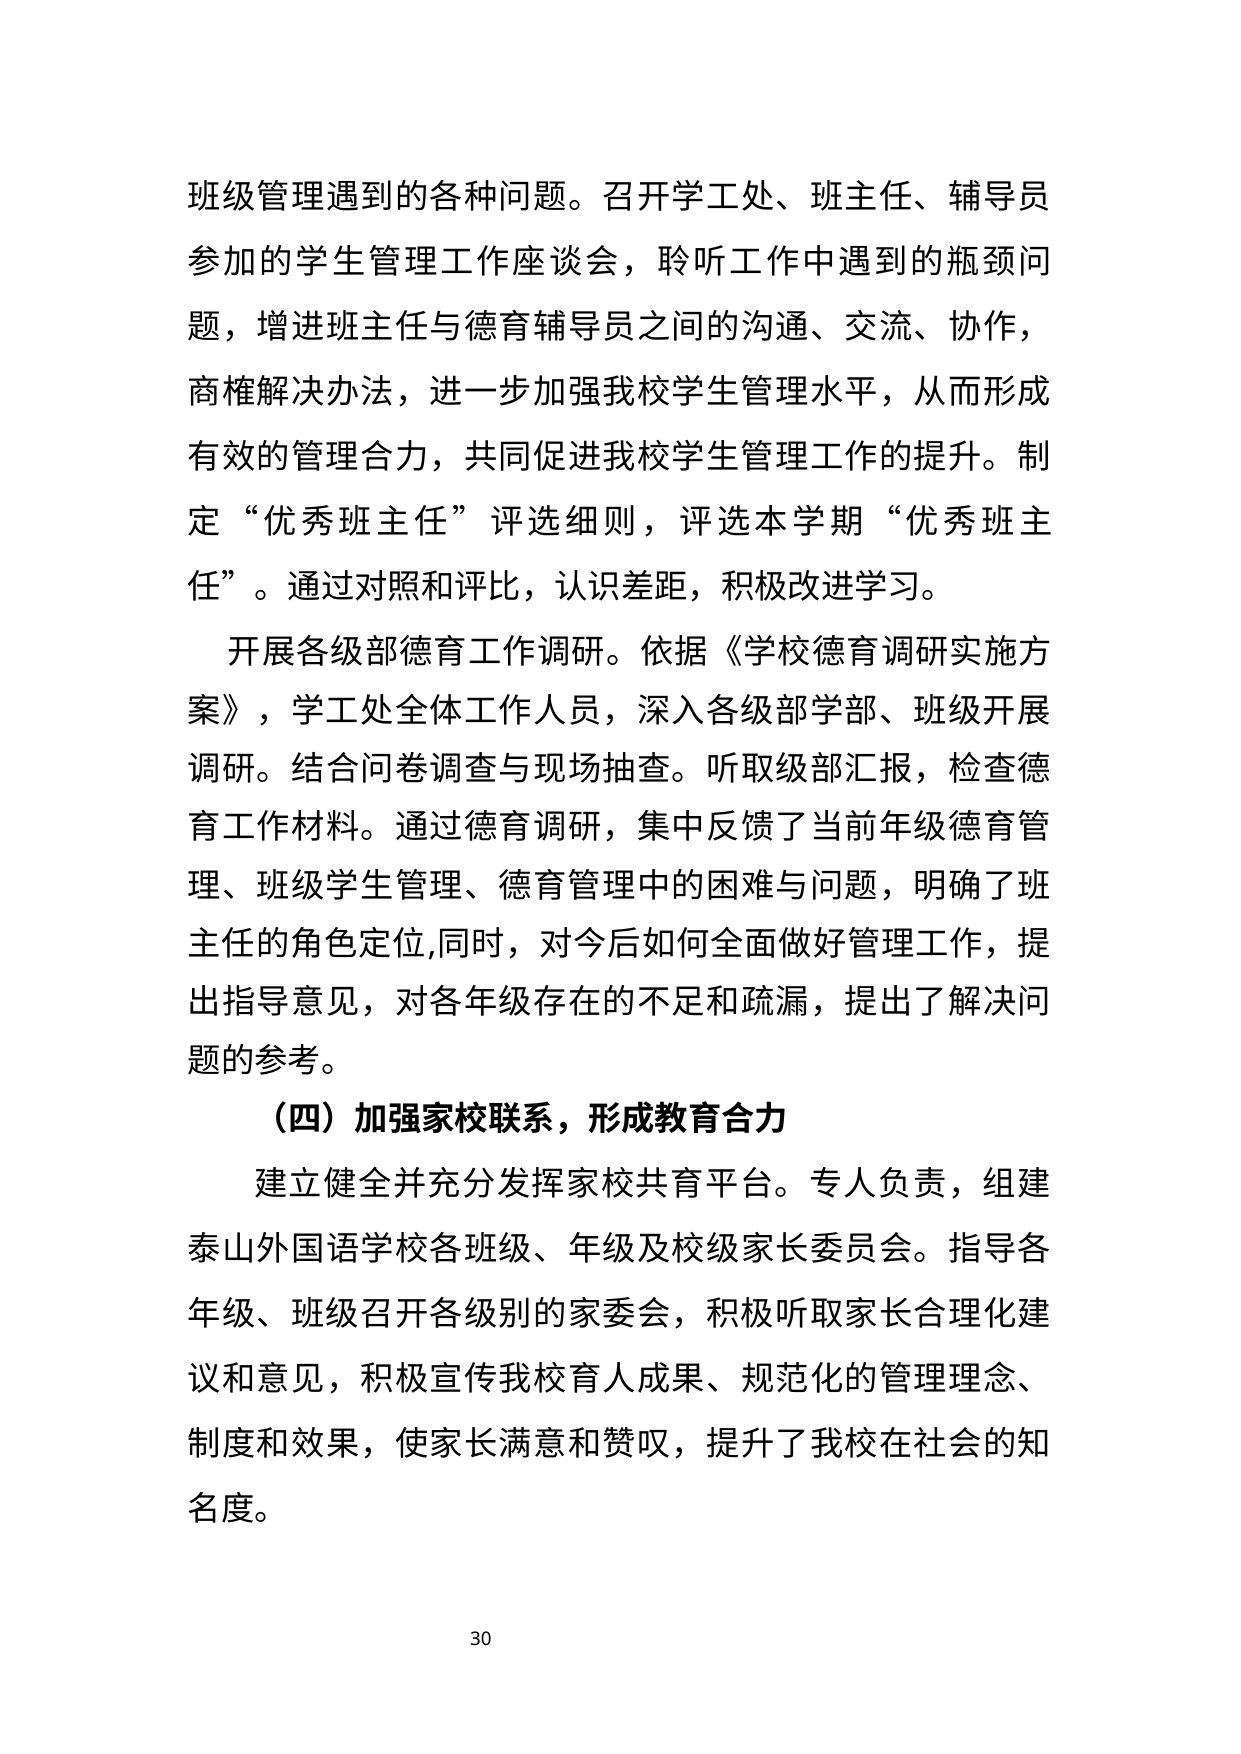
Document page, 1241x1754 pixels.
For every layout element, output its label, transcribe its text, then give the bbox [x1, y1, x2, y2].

list （四）加强家校联系，形成教育合力 [187, 1084, 1053, 1149]
text 建立健全并充分发挥家校共育平台。专人负责，组建泰山外国语学校各班级、年级及校级家长委员会。指导各年级、班级召开各级别的家委会，积极听取家长合理化建议和意见，积极宣传我校育人成果、规范化的管理理念、制度和效果，使家长满意和赞叹，提升了我校在社会的知名度。 [187, 1149, 1053, 1539]
text 开展各级部德育工作调研。依据《学校德育调研实施方案》，学工处全体工作人员，深入各级部学部、班级开展调研。结合问卷调查与现场抽查。听取级部汇报，检查德育工作材料。通过德育调研，集中反馈了当前年级德育管理、班级学生管理、德育管理中的困难与问题，明确了班主任的角色定位,同时，对今后如何全面做好管理工作，提出指导意见，对各年级存在的不足和疏漏，提出了解决问题的参考。 [187, 617, 1053, 1084]
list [187, 162, 1053, 617]
